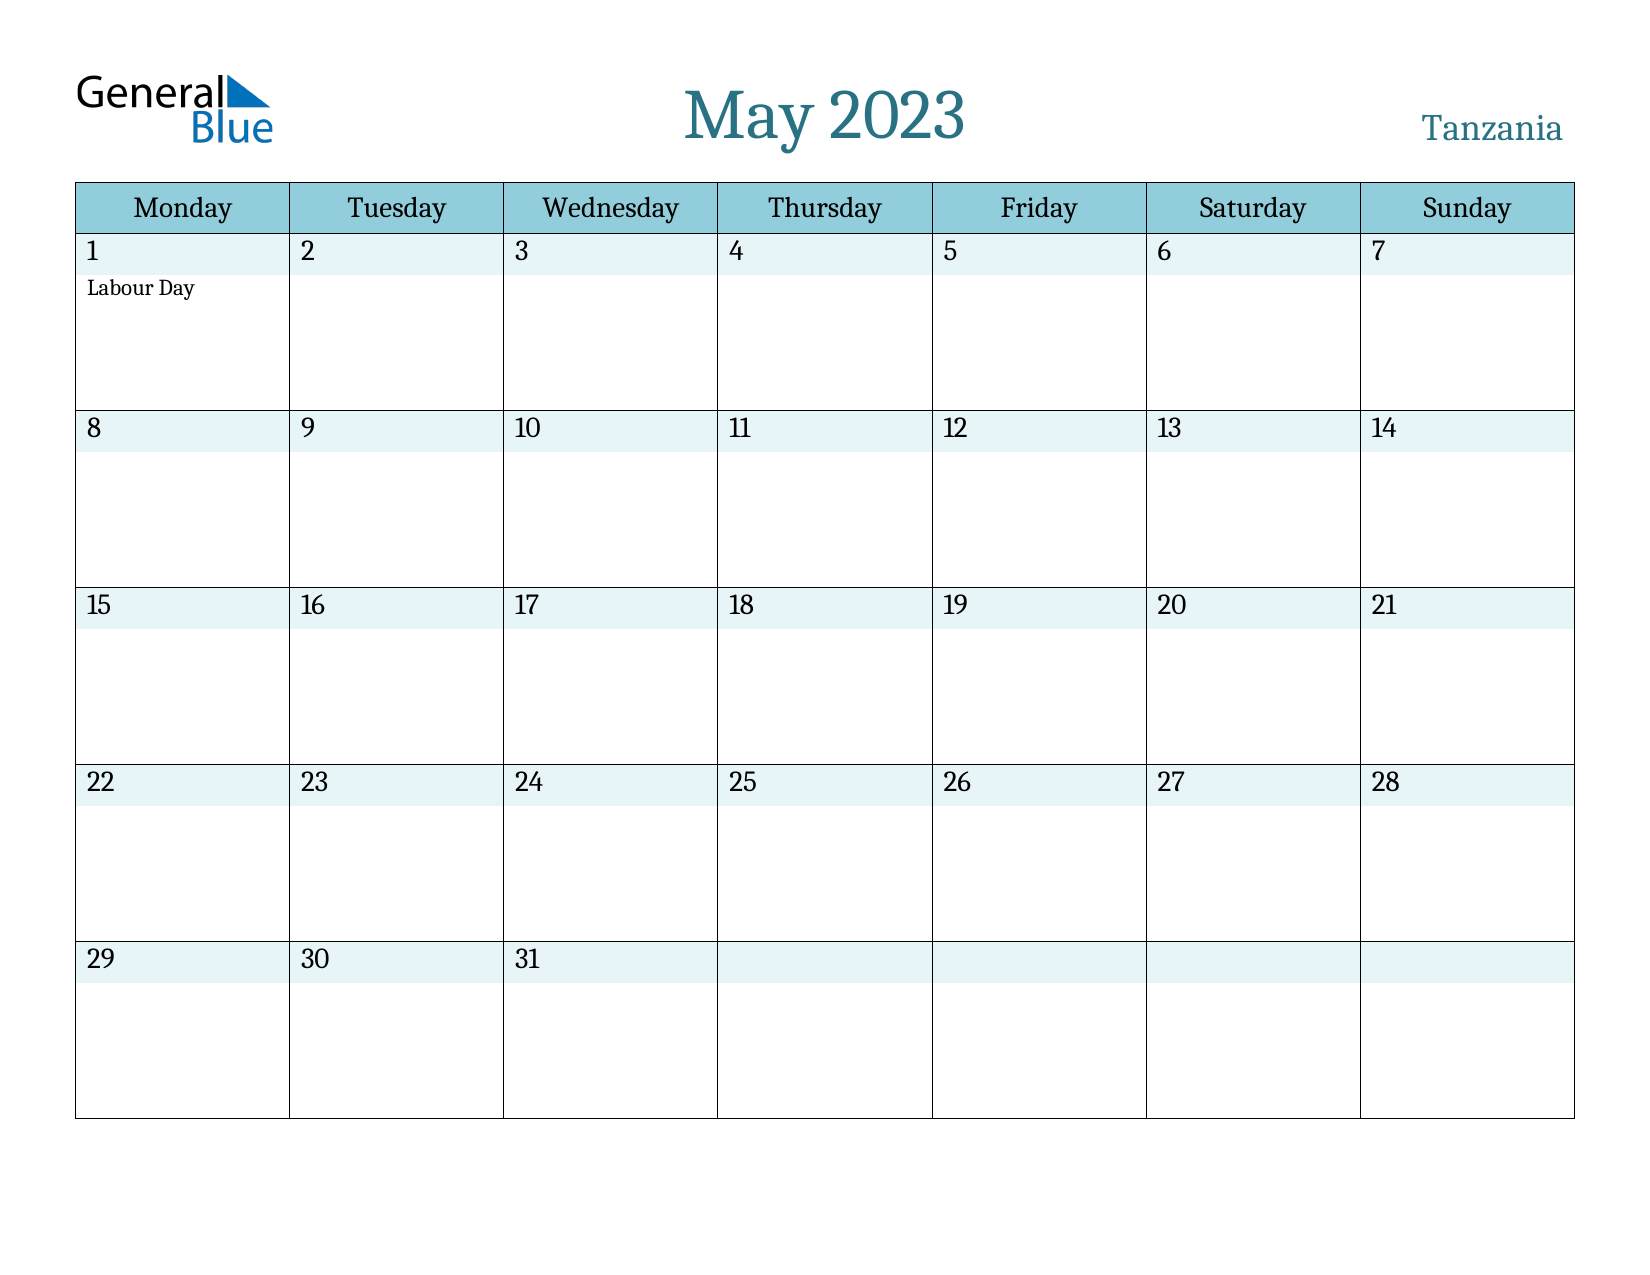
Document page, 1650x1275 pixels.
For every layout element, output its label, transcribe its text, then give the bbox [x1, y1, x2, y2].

table_cell 29 [76, 942, 289, 983]
table_cell 5 [933, 234, 1146, 275]
table_cell [1147, 806, 1360, 941]
table_cell [1361, 629, 1574, 764]
table_cell [718, 452, 932, 587]
table_cell [504, 629, 717, 764]
table_cell 1 [76, 234, 289, 275]
table_cell [933, 275, 1146, 410]
table_cell [290, 452, 503, 587]
table_cell 21 [1361, 588, 1574, 629]
table_cell 11 [718, 411, 932, 452]
table_cell Thursday [718, 183, 932, 233]
table_cell 7 [1361, 234, 1574, 275]
table_header May 2023 [504, 75, 1146, 182]
table_cell [290, 275, 503, 410]
table_cell [1361, 806, 1574, 941]
table_cell [933, 983, 1146, 1118]
table_cell [76, 806, 289, 941]
table_cell 13 [1147, 411, 1360, 452]
table_cell [76, 629, 289, 764]
table_cell [933, 629, 1146, 764]
table_cell 30 [290, 942, 503, 983]
table_cell 22 [76, 765, 289, 806]
table_cell 6 [1147, 234, 1360, 275]
table_cell 19 [933, 588, 1146, 629]
table_cell [933, 452, 1146, 587]
table_cell 17 [504, 588, 717, 629]
table_cell Saturday [1147, 183, 1360, 233]
table_cell [718, 629, 932, 764]
table_cell [76, 452, 289, 587]
table_cell 27 [1147, 765, 1360, 806]
table_cell 20 [1147, 588, 1360, 629]
table_cell 4 [718, 234, 932, 275]
table_cell Sunday [1361, 183, 1574, 233]
table_cell [1361, 452, 1574, 587]
table_cell [1147, 629, 1360, 764]
table_header [76, 75, 503, 182]
table_cell [1361, 983, 1574, 1118]
table_cell Monday [76, 183, 289, 233]
table_cell Friday [933, 183, 1146, 233]
table_cell 16 [290, 588, 503, 629]
table_cell [718, 942, 932, 983]
table_cell 12 [933, 411, 1146, 452]
table_cell [504, 452, 717, 587]
table_cell [1147, 983, 1360, 1118]
table_cell [1147, 452, 1360, 587]
table_cell [1147, 942, 1360, 983]
table_cell Labour Day [76, 275, 289, 410]
table_cell [1147, 275, 1360, 410]
table_cell [76, 983, 289, 1118]
picture [77, 75, 273, 143]
table_cell 25 [718, 765, 932, 806]
table_cell [290, 806, 503, 941]
table_cell [504, 806, 717, 941]
table_cell [1361, 942, 1574, 983]
table_cell [933, 806, 1146, 941]
table_cell 23 [290, 765, 503, 806]
table_header Tanzania [1146, 75, 1574, 182]
table_cell Wednesday [504, 183, 717, 233]
table_cell 15 [76, 588, 289, 629]
table_cell [1361, 275, 1574, 410]
table_cell 24 [504, 765, 717, 806]
table_cell [718, 983, 932, 1118]
table_cell 8 [76, 411, 289, 452]
table_cell 28 [1361, 765, 1574, 806]
table_cell [718, 806, 932, 941]
table_cell [290, 983, 503, 1118]
table_cell 3 [504, 234, 717, 275]
table_cell 14 [1361, 411, 1574, 452]
table_cell [933, 942, 1146, 983]
table_cell 31 [504, 942, 717, 983]
table_cell [504, 983, 717, 1118]
table_cell 18 [718, 588, 932, 629]
table_cell 2 [290, 234, 503, 275]
table_cell [504, 275, 717, 410]
table_cell 26 [933, 765, 1146, 806]
table_cell [290, 629, 503, 764]
table_cell Tuesday [290, 183, 503, 233]
table_cell [718, 275, 932, 410]
table_cell 9 [290, 411, 503, 452]
table_cell 10 [504, 411, 717, 452]
